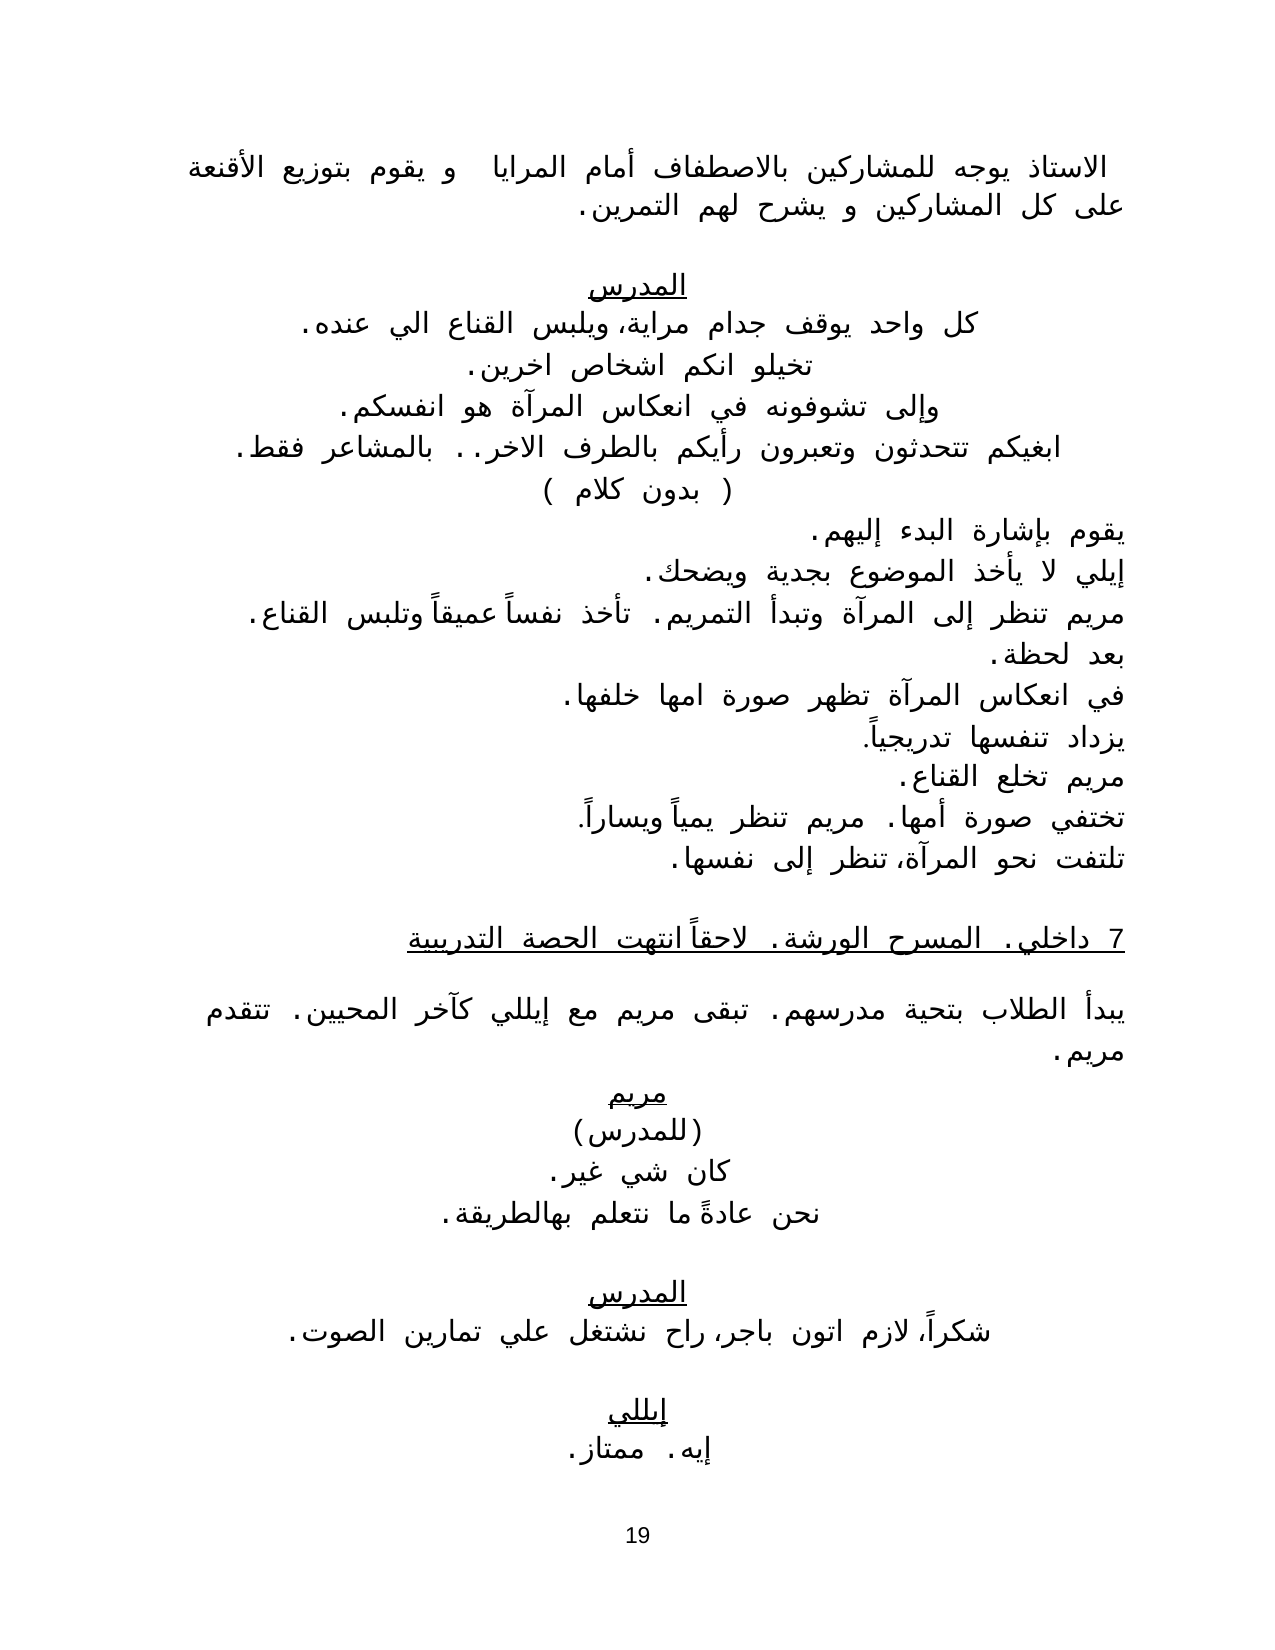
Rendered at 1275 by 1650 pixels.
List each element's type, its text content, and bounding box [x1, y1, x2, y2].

text ( بدون كلام ) [150, 472, 1125, 508]
text يزداد تنفسها تدريجياً. [150, 720, 1125, 753]
text المدرس [150, 1275, 1125, 1309]
text مریم [150, 1075, 1125, 1108]
text الاستاذ يوجه للمشاركين بالاصطفاف أمام المرايا و يقوم بتوزيع الأقنعة على كل المشاركين و يشرح لهم التمرين. [150, 150, 1125, 224]
text إيلي لا يأخذ الموضوع بجدية ويضحك. [150, 554, 1125, 591]
text إیللي [150, 1393, 1125, 1427]
text 7 داخلي. المسرح الورشة. لاحقاً انتھت الحصة التدریبیة [150, 921, 1125, 957]
text تلتفت نحو المرآة، تنظر إلى نفسها. [150, 841, 1125, 877]
text نحن عادةً ما نتعلم بھالطریقة. [150, 1196, 1125, 1232]
text تخيلو انكم اشخاص اخرين. [150, 348, 1125, 384]
text يقوم بإشارة البدء إليهم. [150, 513, 1125, 549]
text (للمدرس) [150, 1113, 1125, 1149]
text شكراً، لازم اتون باجر، راح نشتغل علي تمارين الصوت. [150, 1314, 1125, 1350]
text مريم تنظر إلى المرآة وتبدأ التمريم. تأخذ نفساً عميقاً وتلبس القناع. [150, 596, 1125, 632]
text تختفي صورة أمها. مريم تنظر يمياً ويساراً. [150, 800, 1125, 836]
text بعد لحظة. [150, 637, 1125, 673]
text كل واحد يوقف جدام مراية، ويلبس القناع الي عنده. [150, 306, 1125, 342]
text في انعكاس المرآة تظهر صورة امها خلفها. [150, 678, 1125, 714]
text یبدأ الطلاب بتحية مدرسھم. تبقى مریم مع إیللي كآخر المحیین. تتقدم مریم. [150, 992, 1125, 1069]
text كان شي غیر. [150, 1154, 1125, 1191]
text ابغيكم تتحدثون وتعبرون رأيكم بالطرف الاخر.. بالمشاعر فقط. [150, 430, 1125, 466]
text وإلى تشوفونه في انعكاس المرآة هو انفسكم. [150, 389, 1125, 425]
text المدرس [150, 268, 1125, 301]
text إیه. ممتاز. [150, 1432, 1125, 1468]
text مريم تخلع القناع. [150, 759, 1125, 795]
